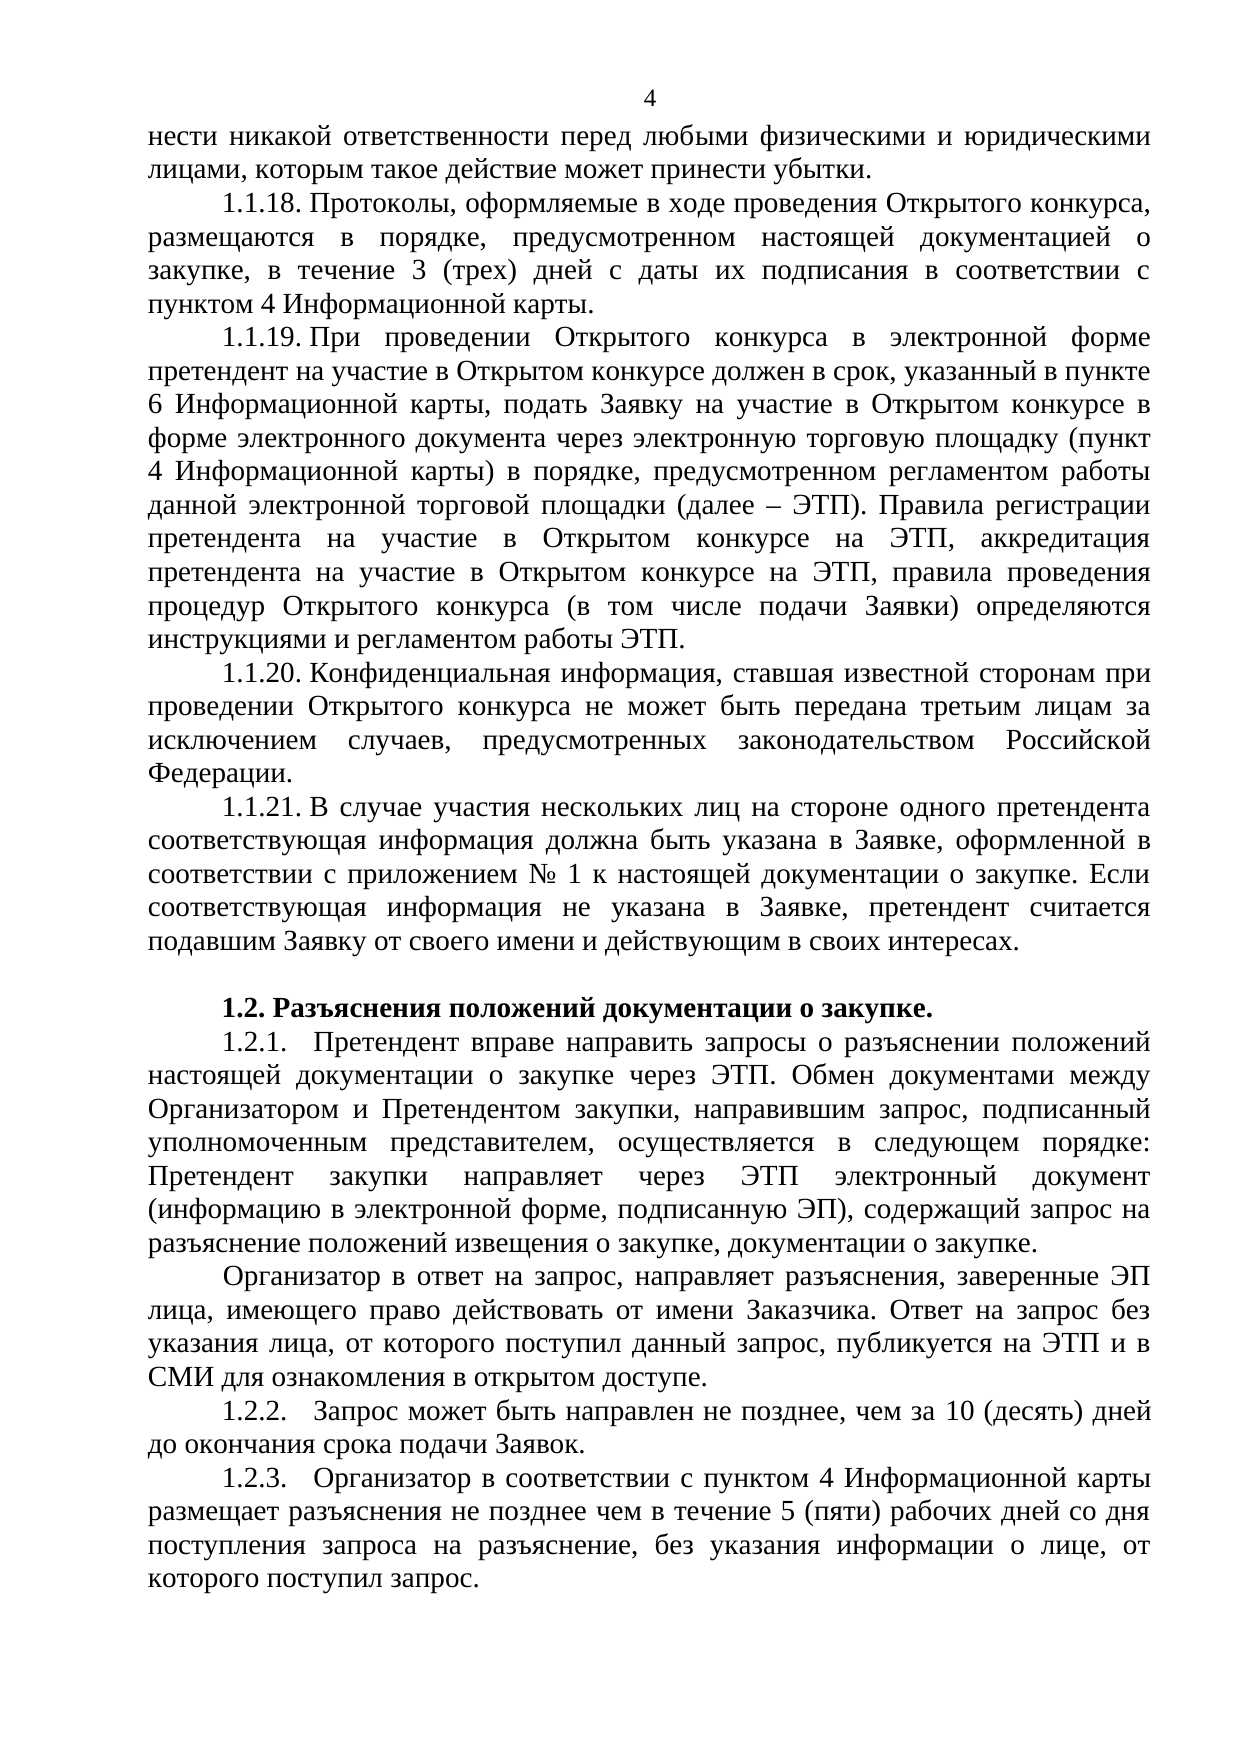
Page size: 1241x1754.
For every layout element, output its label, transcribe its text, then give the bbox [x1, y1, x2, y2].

list В случае участия нескольких лиц на стороне одного претендента соответствующая информация должна быть указана в Заявке, оформленной в соответствии с приложением № 1 к настоящей документации о закупке. Если соответствующая информация не указана в Заявке, претендент считается подавшим Заявку от своего имени и действующим в своих интересах. [148, 789, 1152, 957]
list Организатор в соответствии с пунктом 4 Информационной карты размещает разъяснения не позднее чем в течение 5 (пяти) рабочих дней со дня поступления запроса на разъяснение, без указания информации о лице, от которого поступил запрос. [148, 1460, 1152, 1594]
list Протоколы, оформляемые в ходе проведения Открытого конкурса, размещаются в порядке, предусмотренном настоящей документацией о закупке, в течение 3 (трех) дней с даты их подписания в соответствии с пунктом 4 Информационной карты. [148, 185, 1152, 319]
list Запрос может быть направлен не позднее, чем за 10 (десять) дней до окончания срока подачи Заявок. [148, 1393, 1152, 1460]
list Конфиденциальная информация, ставшая известной сторонам при проведении Открытого конкурса не может быть передана третьим лицам за исключением случаев, предусмотренных законодательством Российской Федерации. [148, 655, 1152, 789]
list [148, 118, 1152, 185]
subtitle 1.2. Разъяснения положений документации о закупке. [148, 990, 1152, 1024]
list Претендент вправе направить запросы о разъяснении положений настоящей документации о закупке через ЭТП. Обмен документами между Организатором и Претендентом закупки, направившим запрос, подписанный уполномоченным представителем, осуществляется в следующем порядке: Претендент закупки направляет через ЭТП электронный документ (информацию в электронной форме, подписанную ЭП), содержащий запрос на разъяснение положений извещения о закупке, документации о закупке. [148, 1024, 1152, 1258]
text Организатор в ответ на запрос, направляет разъяснения, заверенные ЭП лица, имеющего право действовать от имени Заказчика. Ответ на запрос без указания лица, от которого поступил данный запрос, публикуется на ЭТП и в СМИ для ознакомления в открытом доступе. [148, 1258, 1152, 1393]
list При проведении Открытого конкурса в электронной форме претендент на участие в Открытом конкурсе должен в срок, указанный в пункте 6 Информационной карты, подать Заявку на участие в Открытом конкурсе в форме электронного документа через электронную торговую площадку (пункт 4 Информационной карты) в порядке, предусмотренном регламентом работы данной электронной торговой площадки (далее – ЭТП). Правила регистрации претендента на участие в Открытом конкурсе на ЭТП, аккредитация претендента на участие в Открытом конкурсе на ЭТП, правила проведения процедур Открытого конкурса (в том числе подачи Заявки) определяются инструкциями и регламентом работы ЭТП. [148, 319, 1152, 655]
